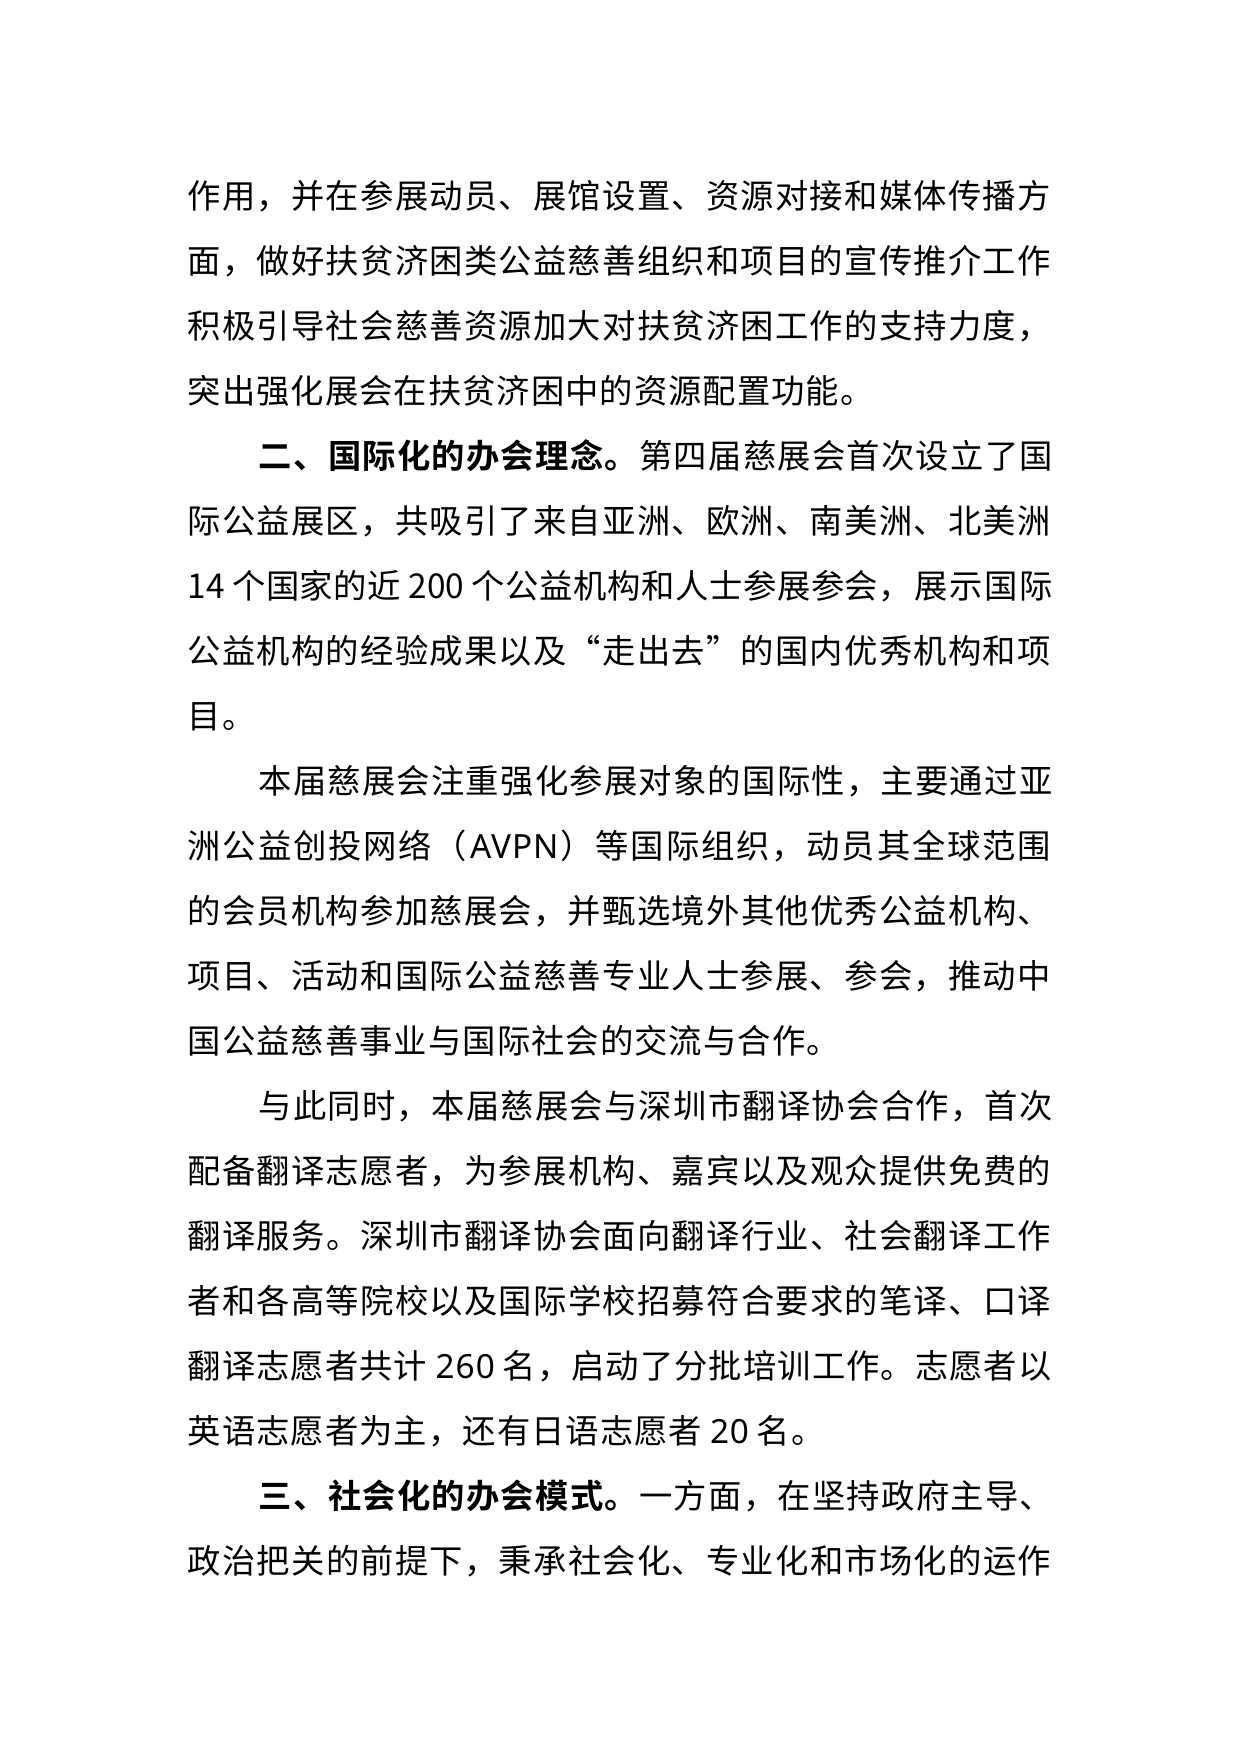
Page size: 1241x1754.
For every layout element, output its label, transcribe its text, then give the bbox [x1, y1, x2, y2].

text 与此同时，本届慈展会与深圳市翻译协会合作，首次配备翻译志愿者，为参展机构、嘉宾以及观众提供免费的翻译服务。深圳市翻译协会面向翻译行业、社会翻译工作者和各高等院校以及国际学校招募符合要求的笔译、口译翻译志愿者共计260名，启动了分批培训工作。志愿者以英语志愿者为主，还有日语志愿者20名。 [187, 1072, 1053, 1462]
text 二、国际化的办会理念。第四届慈展会首次设立了国际公益展区，共吸引了来自亚洲、欧洲、南美洲、北美洲14个国家的近200个公益机构和人士参展参会，展示国际公益机构的经验成果以及“走出去”的国内优秀机构和项目。 [187, 422, 1053, 747]
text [187, 162, 1053, 422]
text 本届慈展会注重强化参展对象的国际性，主要通过亚洲公益创投网络（AVPN）等国际组织，动员其全球范围的会员机构参加慈展会，并甄选境外其他优秀公益机构、项目、活动和国际公益慈善专业人士参展、参会，推动中国公益慈善事业与国际社会的交流与合作。 [187, 747, 1053, 1072]
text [187, 1462, 1053, 1592]
